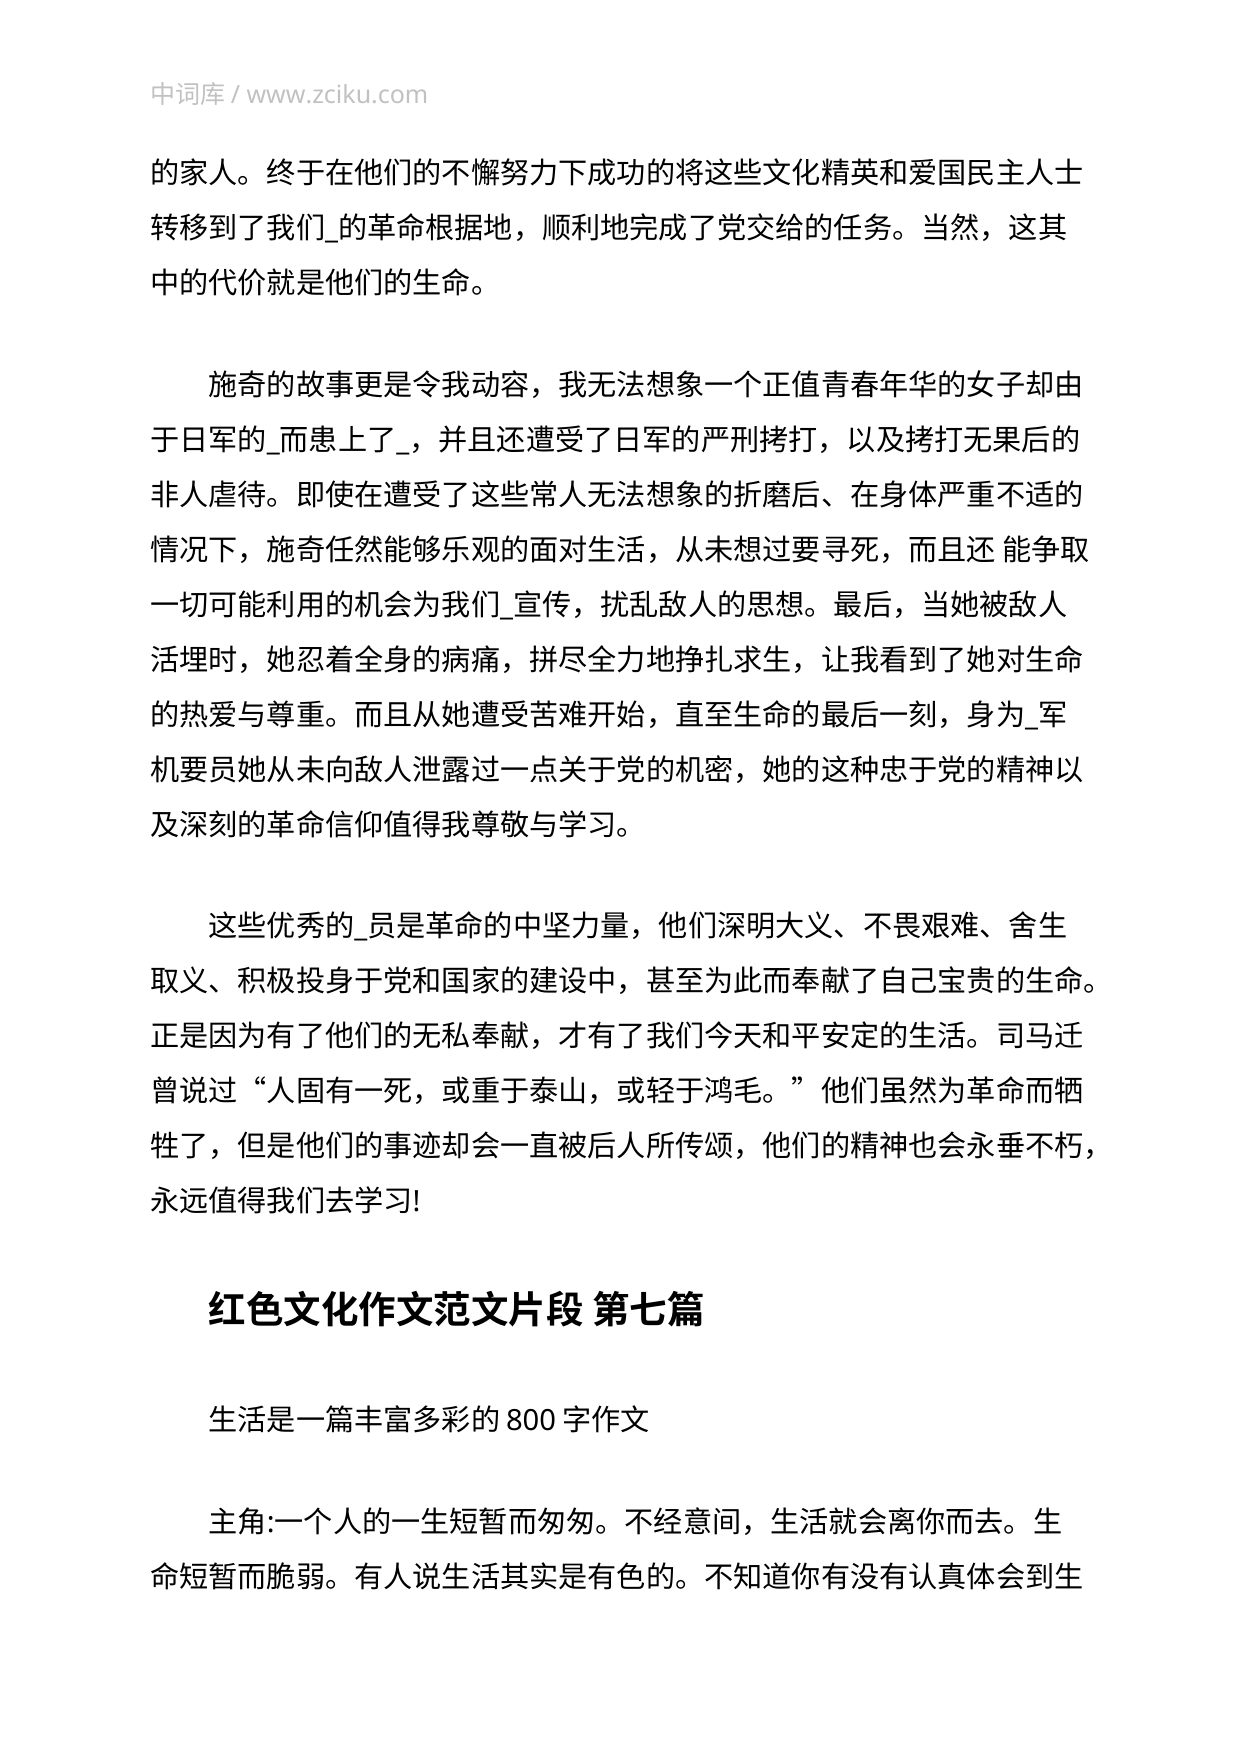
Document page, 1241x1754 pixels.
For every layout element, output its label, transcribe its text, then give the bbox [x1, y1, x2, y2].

text 红色文化作文范文片段 第七篇 [150, 1279, 1090, 1334]
text 生活是一篇丰富多彩的800字作文 [150, 1397, 1090, 1439]
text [150, 1499, 1090, 1596]
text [150, 150, 1090, 302]
text 这些优秀的_员是革命的中坚力量，他们深明大义、不畏艰难、舍生取义、积极投身于党和国家的建设中，甚至为此而奉献了自己宝贵的生命。正是因为有了他们的无私奉献，才有了我们今天和平安定的生活。司马迁曾说过“人固有一死，或重于泰山，或轻于鸿毛。”他们虽然为革命而牺牲了，但是他们的事迹却会一直被后人所传颂，他们的精神也会永垂不朽，永远值得我们去学习! [150, 903, 1090, 1220]
text 施奇的故事更是令我动容，我无法想象一个正值青春年华的女子却由于日军的_而患上了_，并且还遭受了日军的严刑拷打，以及拷打无果后的非人虐待。即使在遭受了这些常人无法想象的折磨后、在身体严重不适的情况下，施奇任然能够乐观的面对生活，从未想过要寻死，而且还 能争取一切可能利用的机会为我们_宣传，扰乱敌人的思想。最后，当她被敌人活埋时，她忍着全身的病痛，拼尽全力地挣扎求生，让我看到了她对生命的热爱与尊重。而且从她遭受苦难开始，直至生命的最后一刻，身为_军机要员她从未向敌人泄露过一点关于党的机密，她的这种忠于党的精神以及深刻的革命信仰值得我尊敬与学习。 [150, 362, 1090, 843]
